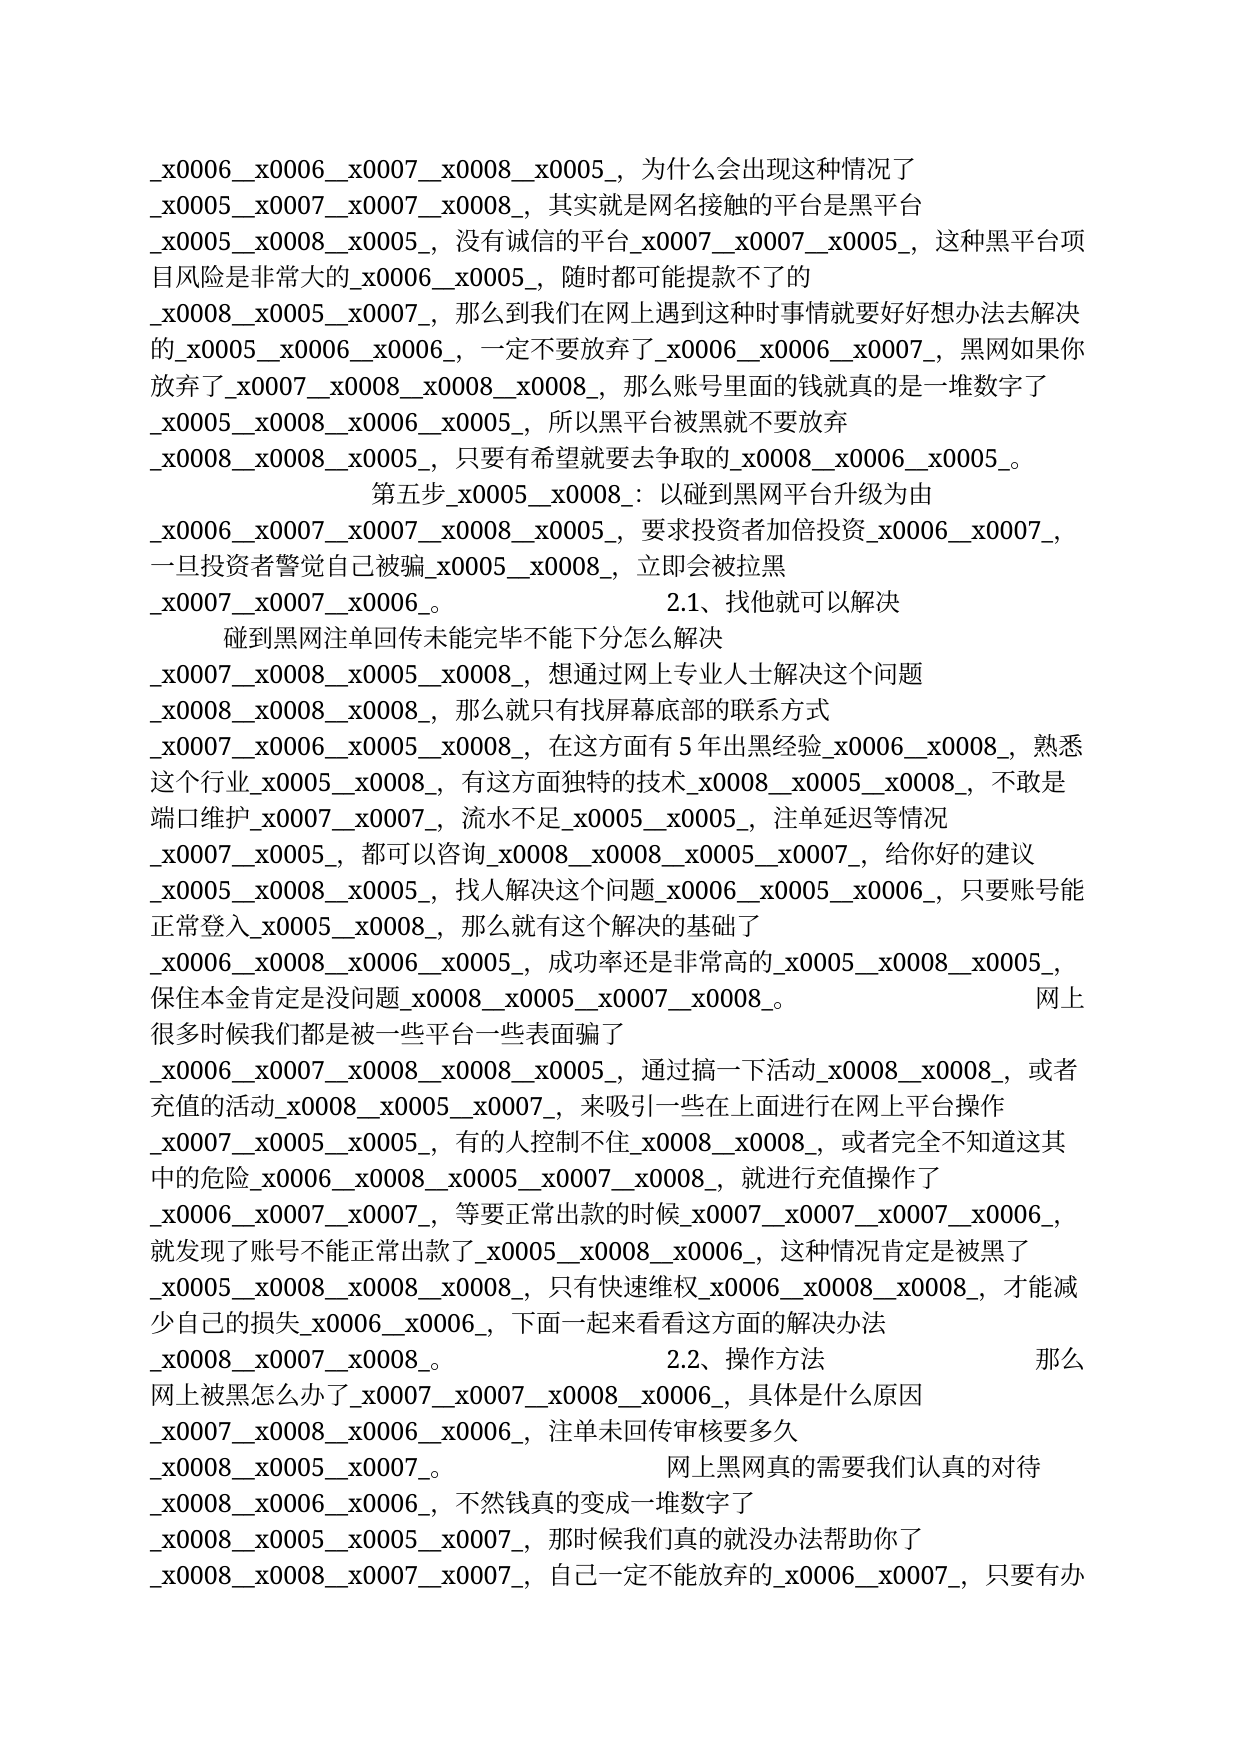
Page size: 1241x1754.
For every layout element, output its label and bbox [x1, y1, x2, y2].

text [150, 150, 1090, 1592]
